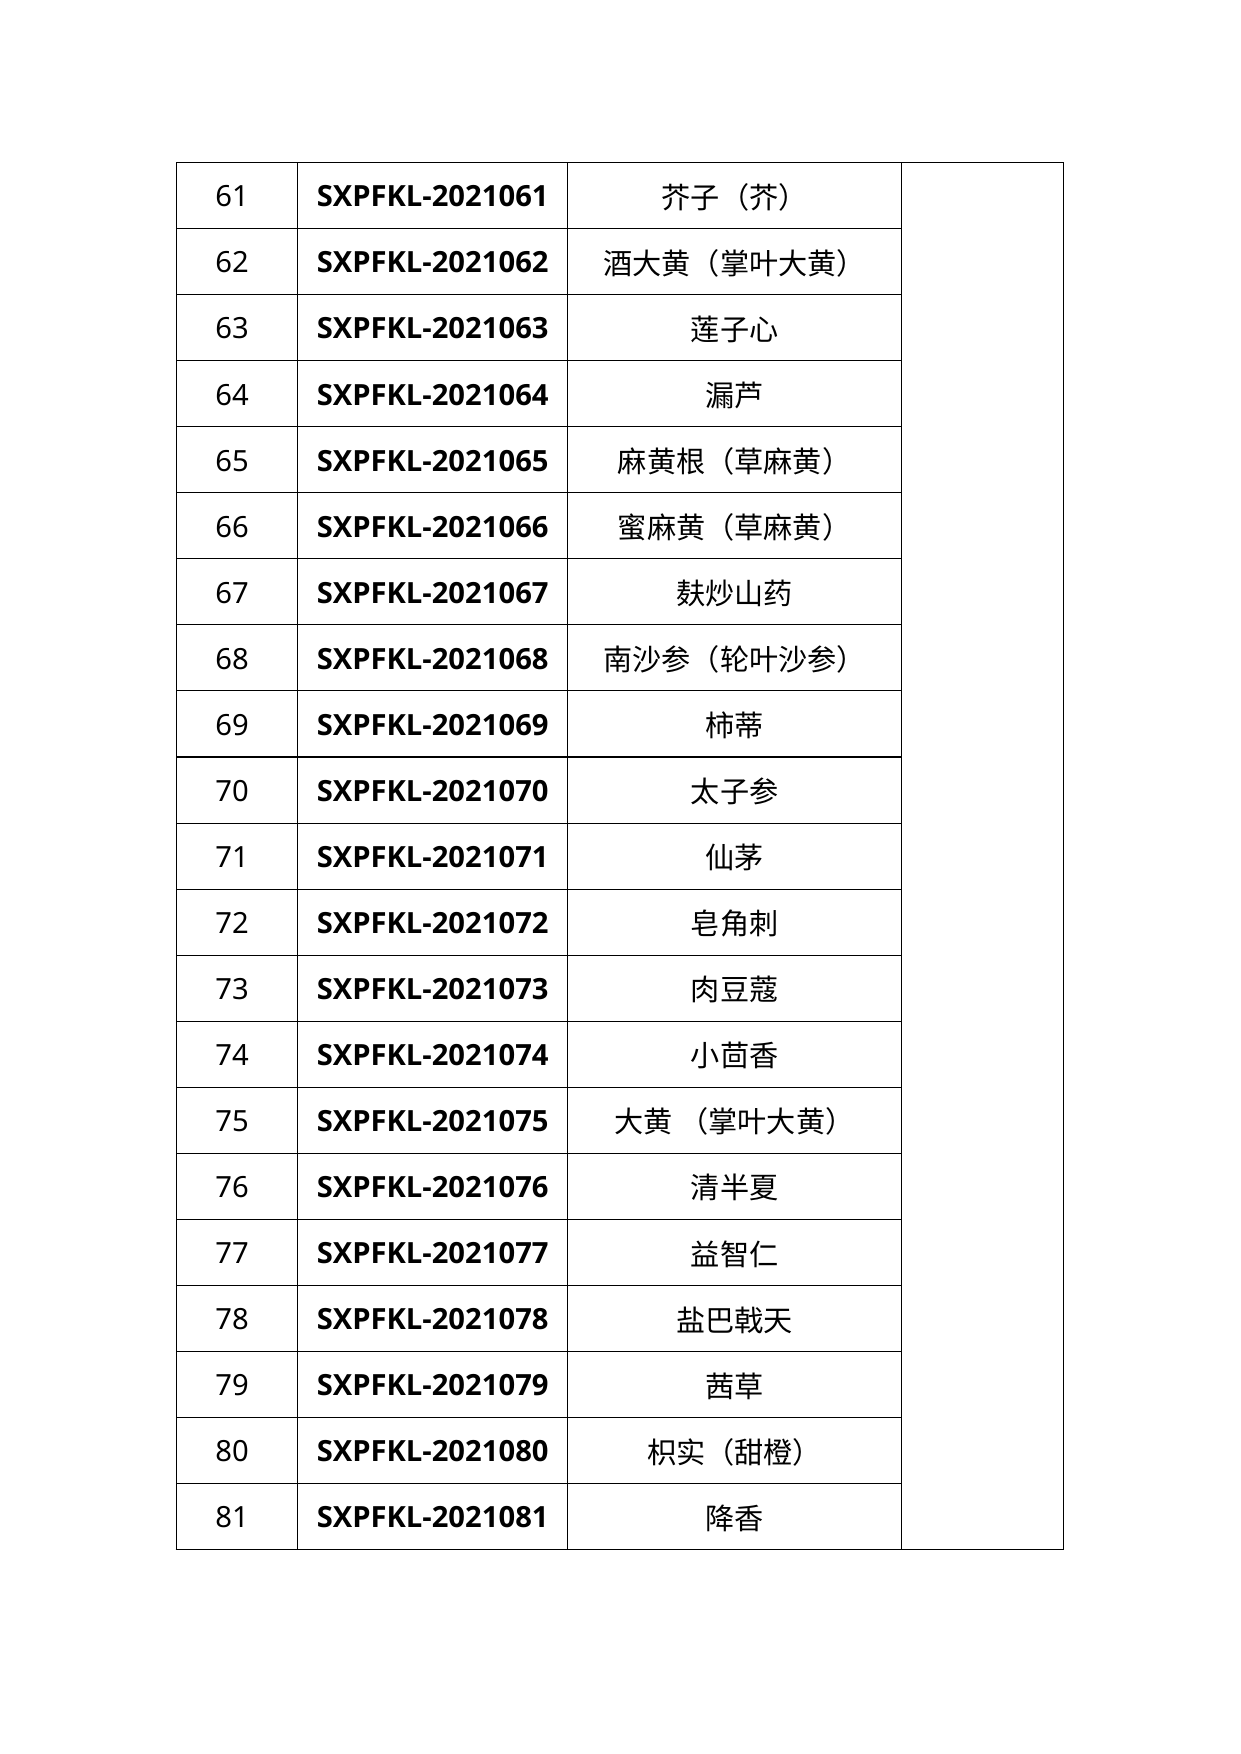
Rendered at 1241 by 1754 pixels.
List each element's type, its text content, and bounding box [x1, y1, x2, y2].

table_cell [177, 758, 297, 822]
table_cell 漏芦 [568, 361, 901, 426]
table_cell [177, 1220, 297, 1285]
table_cell [177, 691, 297, 756]
table_cell SXPFKL-2021067 [298, 559, 567, 624]
table_cell [177, 295, 297, 360]
table_cell SXPFKL-2021075 [298, 1088, 567, 1153]
table_cell [177, 163, 297, 228]
table_cell SXPFKL-2021061 [298, 163, 567, 228]
table_cell SXPFKL-2021076 [298, 1154, 567, 1219]
table_cell SXPFKL-2021073 [298, 956, 567, 1021]
table_cell 小茴香 [568, 1022, 901, 1087]
table_cell SXPFKL-2021080 [298, 1418, 567, 1483]
table_cell 麻黄根（草麻黄） [568, 427, 901, 492]
table_cell [177, 229, 297, 294]
table_cell 蜜麻黄（草麻黄） [568, 493, 901, 558]
table_cell 益智仁 [568, 1220, 901, 1285]
table_cell SXPFKL-2021081 [298, 1484, 567, 1549]
table_cell 肉豆蔻 [568, 956, 901, 1021]
table_cell [177, 956, 297, 1021]
table_cell SXPFKL-2021074 [298, 1022, 567, 1087]
table_cell SXPFKL-2021070 [298, 758, 567, 822]
table_cell SXPFKL-2021063 [298, 295, 567, 360]
table_cell [177, 1484, 297, 1549]
table_cell [177, 559, 297, 624]
table_cell [177, 1088, 297, 1153]
table_cell SXPFKL-2021066 [298, 493, 567, 558]
table_cell SXPFKL-2021071 [298, 824, 567, 888]
table_cell [177, 1418, 297, 1483]
table_cell SXPFKL-2021079 [298, 1352, 567, 1417]
table_cell 皂角刺 [568, 890, 901, 954]
table_cell 莲子心 [568, 295, 901, 360]
table_cell 降香 [568, 1484, 901, 1549]
table_cell 枳实（甜橙） [568, 1418, 901, 1483]
table_cell 麸炒山药 [568, 559, 901, 624]
table_cell [177, 1022, 297, 1087]
table_cell 盐巴戟天 [568, 1286, 901, 1351]
table_cell SXPFKL-2021062 [298, 229, 567, 294]
table_cell [177, 427, 297, 492]
table_cell [177, 1352, 297, 1417]
table_cell SXPFKL-2021064 [298, 361, 567, 426]
table_cell 茜草 [568, 1352, 901, 1417]
table_cell [177, 890, 297, 954]
table_cell SXPFKL-2021078 [298, 1286, 567, 1351]
table_cell 南沙参（轮叶沙参） [568, 625, 901, 690]
table_cell [177, 824, 297, 888]
table_cell SXPFKL-2021065 [298, 427, 567, 492]
table_cell 太子参 [568, 758, 901, 822]
table_cell [177, 1286, 297, 1351]
table_cell [177, 625, 297, 690]
table_cell SXPFKL-2021072 [298, 890, 567, 954]
table_cell [177, 493, 297, 558]
table_cell [177, 361, 297, 426]
table_cell 清半夏 [568, 1154, 901, 1219]
table_cell SXPFKL-2021069 [298, 691, 567, 756]
table_cell SXPFKL-2021068 [298, 625, 567, 690]
table_cell SXPFKL-2021077 [298, 1220, 567, 1285]
table_cell 大黄 （掌叶大黄） [568, 1088, 901, 1153]
table_cell 芥子（芥） [568, 163, 901, 228]
table_cell 柿蒂 [568, 691, 901, 756]
table_cell 酒大黄（掌叶大黄） [568, 229, 901, 294]
table_cell 仙茅 [568, 824, 901, 888]
table_cell [177, 1154, 297, 1219]
